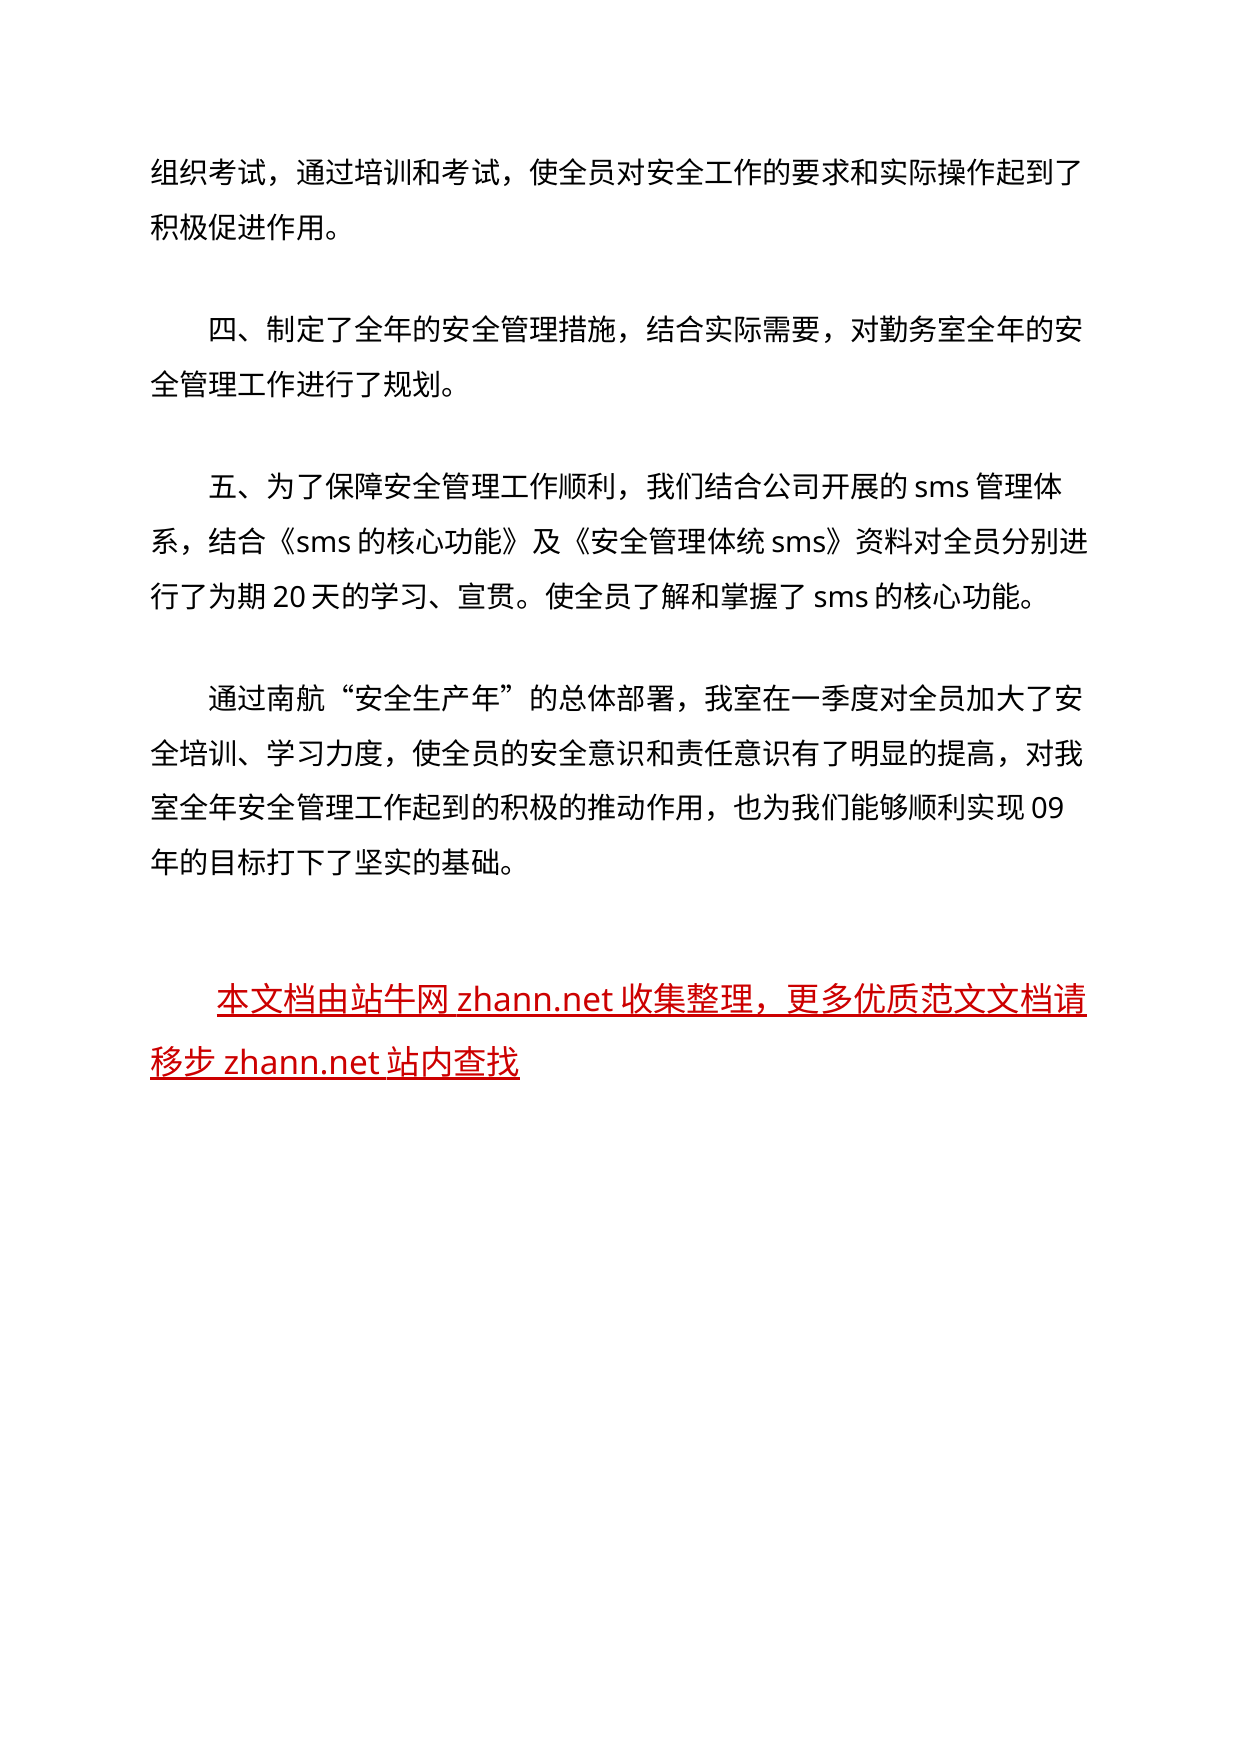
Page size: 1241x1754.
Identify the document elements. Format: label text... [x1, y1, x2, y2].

text 本文档由站牛网zhann.net收集整理，更多优质范文文档请移步zhann.net站内查找 [150, 973, 1090, 1084]
text 四、制定了全年的安全管理措施，结合实际需要，对勤务室全年的安全管理工作进行了规划。 [150, 307, 1090, 404]
text 五、为了保障安全管理工作顺利，我们结合公司开展的sms管理体系，结合《sms的核心功能》及《安全管理体统sms》资料对全员分别进行了为期20天的学习、宣贯。使全员了解和掌握了sms的核心功能。 [150, 463, 1090, 616]
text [150, 150, 1090, 247]
text 通过南航“安全生产年”的总体部署，我室在一季度对全员加大了安全培训、学习力度，使全员的安全意识和责任意识有了明显的提高，对我室全年安全管理工作起到的积极的推动作用，也为我们能够顺利实现09年的目标打下了坚实的基础。 [150, 675, 1090, 882]
